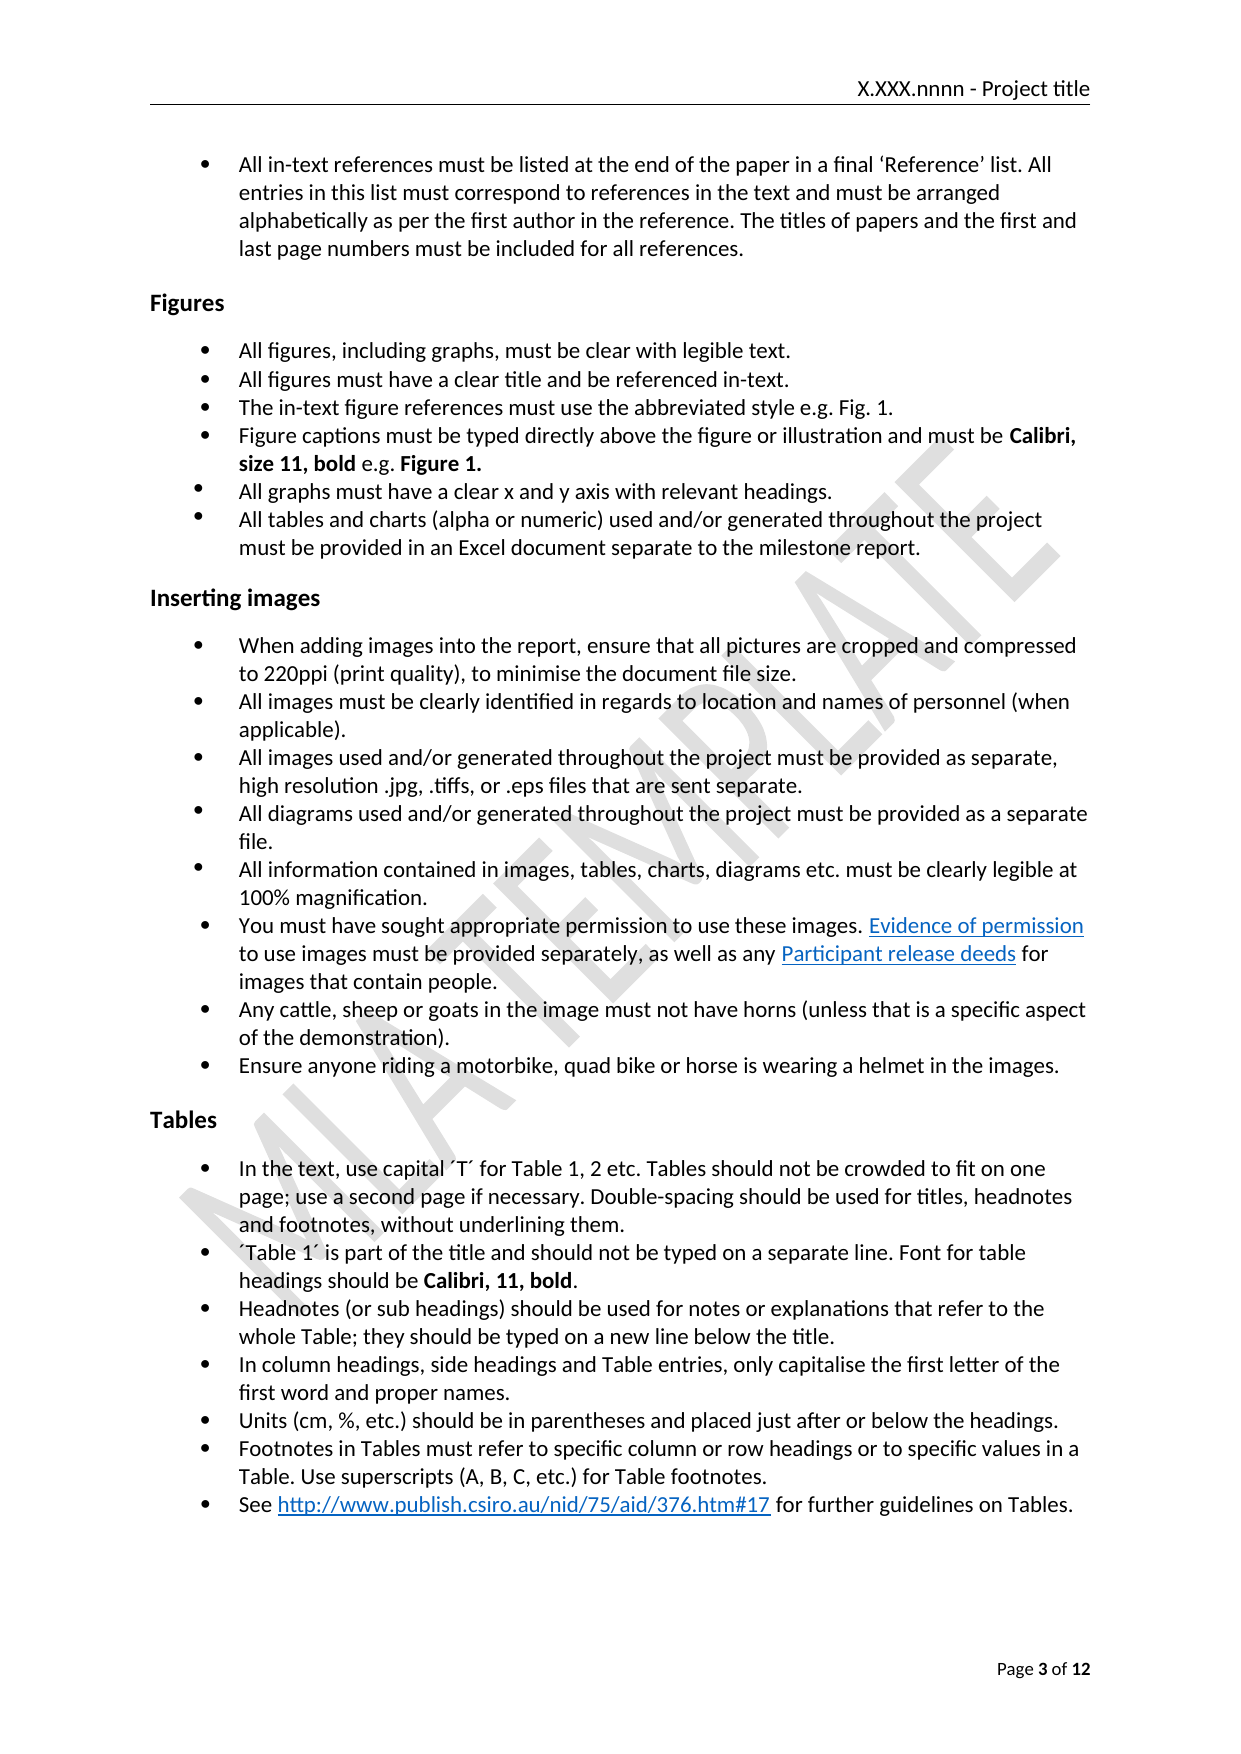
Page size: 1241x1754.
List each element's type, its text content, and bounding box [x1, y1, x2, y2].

list All figures must have a clear title and be referenced in-text. [201, 365, 1090, 393]
list You must have sought appropriate permission to use these images. Evidence of permission to use images must be provided separately, as well as any Participant release deeds for images that contain people. [201, 911, 1090, 996]
list Units (cm, %, etc.) should be in parentheses and placed just after or below the headings. [201, 1406, 1090, 1434]
text Tables [150, 1104, 1090, 1135]
list All images used and/or generated throughout the project must be provided as separate, high resolution .jpg, .tiffs, or .eps files that are sent separate. [194, 743, 1090, 799]
list All diagrams used and/or generated throughout the project must be provided as a separate file. [194, 799, 1090, 855]
list ´Table 1´ is part of the title and should not be typed on a separate line. Font for table headings should be Calibri, 11, bold. [201, 1238, 1090, 1294]
text Figures [150, 287, 1090, 318]
list In the text, use capital ´T´ for Table 1, 2 etc. Tables should not be crowded to fit on one page; use a second page if necessary. Double-spacing should be used for titles, headnotes and footnotes, without underlining them. [201, 1154, 1090, 1238]
list In column headings, side headings and Table entries, only capitalise the first letter of the first word and proper names. [201, 1350, 1090, 1406]
list All images must be clearly identified in regards to location and names of personnel (when applicable). [194, 687, 1090, 743]
list All in-text references must be listed at the end of the paper in a final ‘Reference’ list. All entries in this list must correspond to references in the text and must be arranged alphabetically as per the first author in the reference. The titles of papers and the first and last page numbers must be included for all references. [201, 150, 1090, 262]
list Footnotes in Tables must refer to specific column or row headings or to specific values in a Table. Use superscripts (A, B, C, etc.) for Table footnotes. [201, 1434, 1090, 1490]
list All graphs must have a clear x and y axis with relevant headings. [194, 477, 1090, 505]
list Ensure anyone riding a motorbike, quad bike or horse is wearing a helmet in the images. [201, 1052, 1090, 1079]
list When adding images into the report, ensure that all pictures are cropped and compressed to 220ppi (print quality), to minimise the document file size. [194, 631, 1090, 687]
list All tables and charts (alpha or numeric) used and/or generated throughout the project must be provided in an Excel document separate to the milestone report. [194, 505, 1090, 561]
list All figures, including graphs, must be clear with legible text. [201, 337, 1090, 365]
list Headnotes (or sub headings) should be used for notes or explanations that refer to the whole Table; they should be typed on a new line below the title. [201, 1294, 1090, 1350]
list The in-text figure references must use the abbreviated style e.g. Fig. 1. [201, 393, 1090, 421]
list See http://www.publish.csiro.au/nid/75/aid/376.htm#17 for further guidelines on Tables. [201, 1490, 1090, 1518]
list All information contained in images, tables, charts, diagrams etc. must be clearly legible at 100% magnification. [194, 855, 1090, 911]
list Any cattle, sheep or goats in the image must not have horns (unless that is a specific aspect of the demonstration). [201, 996, 1090, 1052]
list Figure captions must be typed directly above the figure or illustration and must be Calibri, size 11, bold e.g. Figure 1. [201, 421, 1090, 477]
text Inserting images [150, 582, 1090, 612]
